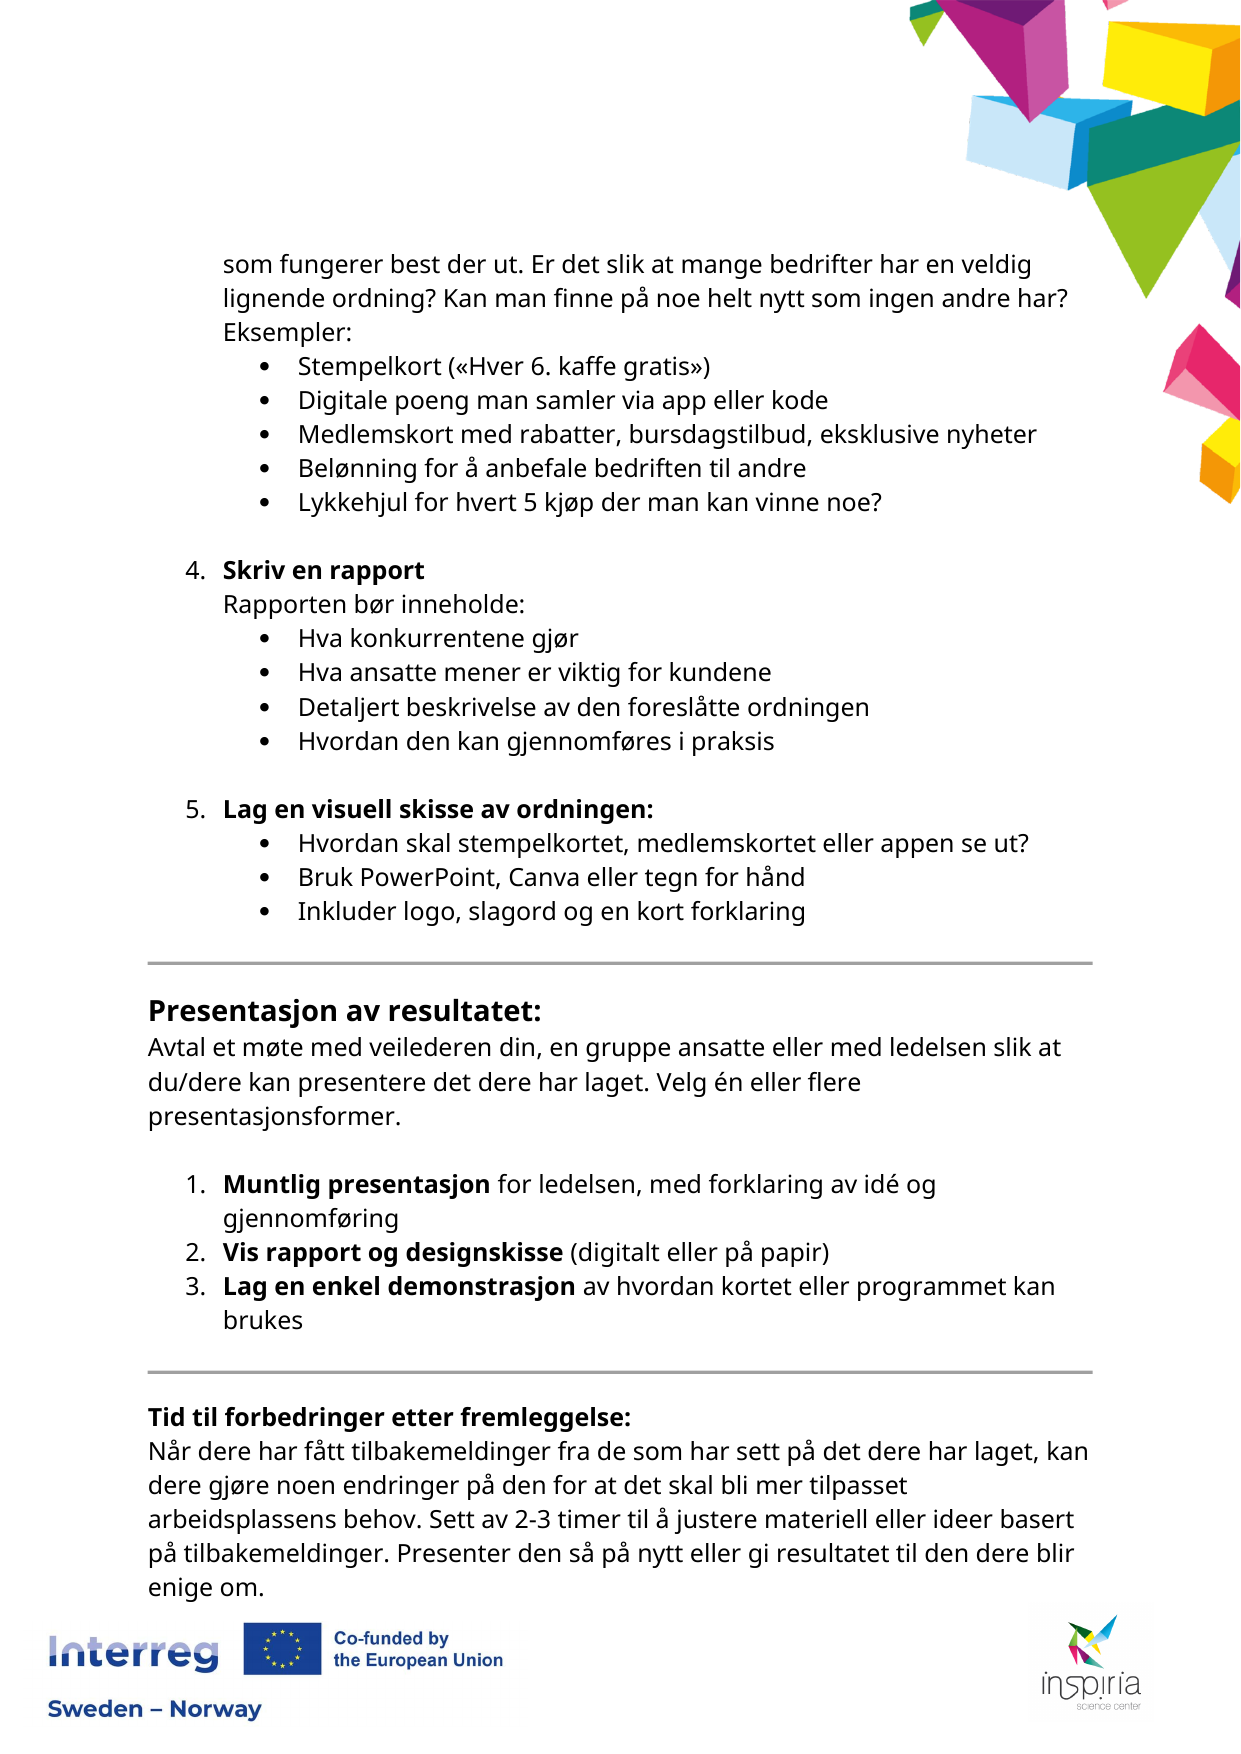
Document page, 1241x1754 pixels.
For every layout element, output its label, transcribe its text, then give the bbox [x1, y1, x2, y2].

text Tid til forbedringer etter fremleggelse: [148, 1399, 1092, 1433]
list Hva konkurrentene gjør [260, 621, 1092, 655]
list Hvordan skal stempelkortet, medlemskortet eller appen se ut? [260, 825, 1092, 859]
list Medlemskort med rabatter, bursdagstilbud, eksklusive nyheter [260, 417, 1092, 451]
list Hva ansatte mener er viktig for kundene [260, 655, 1092, 689]
text Presentasjon av resultatet: [148, 990, 1092, 1030]
list Detaljert beskrivelse av den foreslåtte ordningen [260, 689, 1092, 723]
list Belønning for å anbefale bedriften til andre [260, 451, 1092, 485]
list Lykkehjul for hvert 5 kjøp der man kan vinne noe? [260, 485, 1092, 519]
list Vis rapport og designskisse (digitalt eller på papir) [185, 1234, 1092, 1268]
picture [1027, 1602, 1154, 1722]
list Lag en enkel demonstrasjon av hvordan kortet eller programmet kan brukes [185, 1268, 1092, 1337]
list Lag en visuell skisse av ordningen: [185, 791, 1092, 825]
list Stempelkort («Hver 6. kaffe gratis») [260, 348, 1092, 383]
list Muntlig presentasjon for ledelsen, med forklaring av idé og gjennomføring [185, 1166, 1092, 1234]
picture [23, 1621, 529, 1727]
list Skriv en rapport Rapporten bør inneholde: [185, 553, 1092, 621]
text Når dere har fått tilbakemeldinger fra de som har sett på det dere har laget, kan dere gjøre noen endringer på den for at det skal bli mer tilpasset arbeidsplassens behov. Sett av 2-3 timer til å justere materiell eller ideer basert på tilbakemeldinger. Presenter den så på nytt eller gi resultatet til den dere blir enige om. [148, 1433, 1092, 1604]
list Inkluder logo, slagord og en kort forklaring [260, 893, 1092, 928]
picture [909, 0, 1241, 504]
text Avtal et møte med veilederen din, en gruppe ansatte eller med ledelsen slik at du/dere kan presentere det dere har laget. Velg én eller flere presentasjonsformer. [148, 1030, 1092, 1132]
list Digitale poeng man samler via app eller kode [260, 383, 1092, 417]
list Bruk PowerPoint, Canva eller tegn for hånd [260, 859, 1092, 893]
list Hvordan den kan gjennomføres i praksis [260, 723, 1092, 757]
